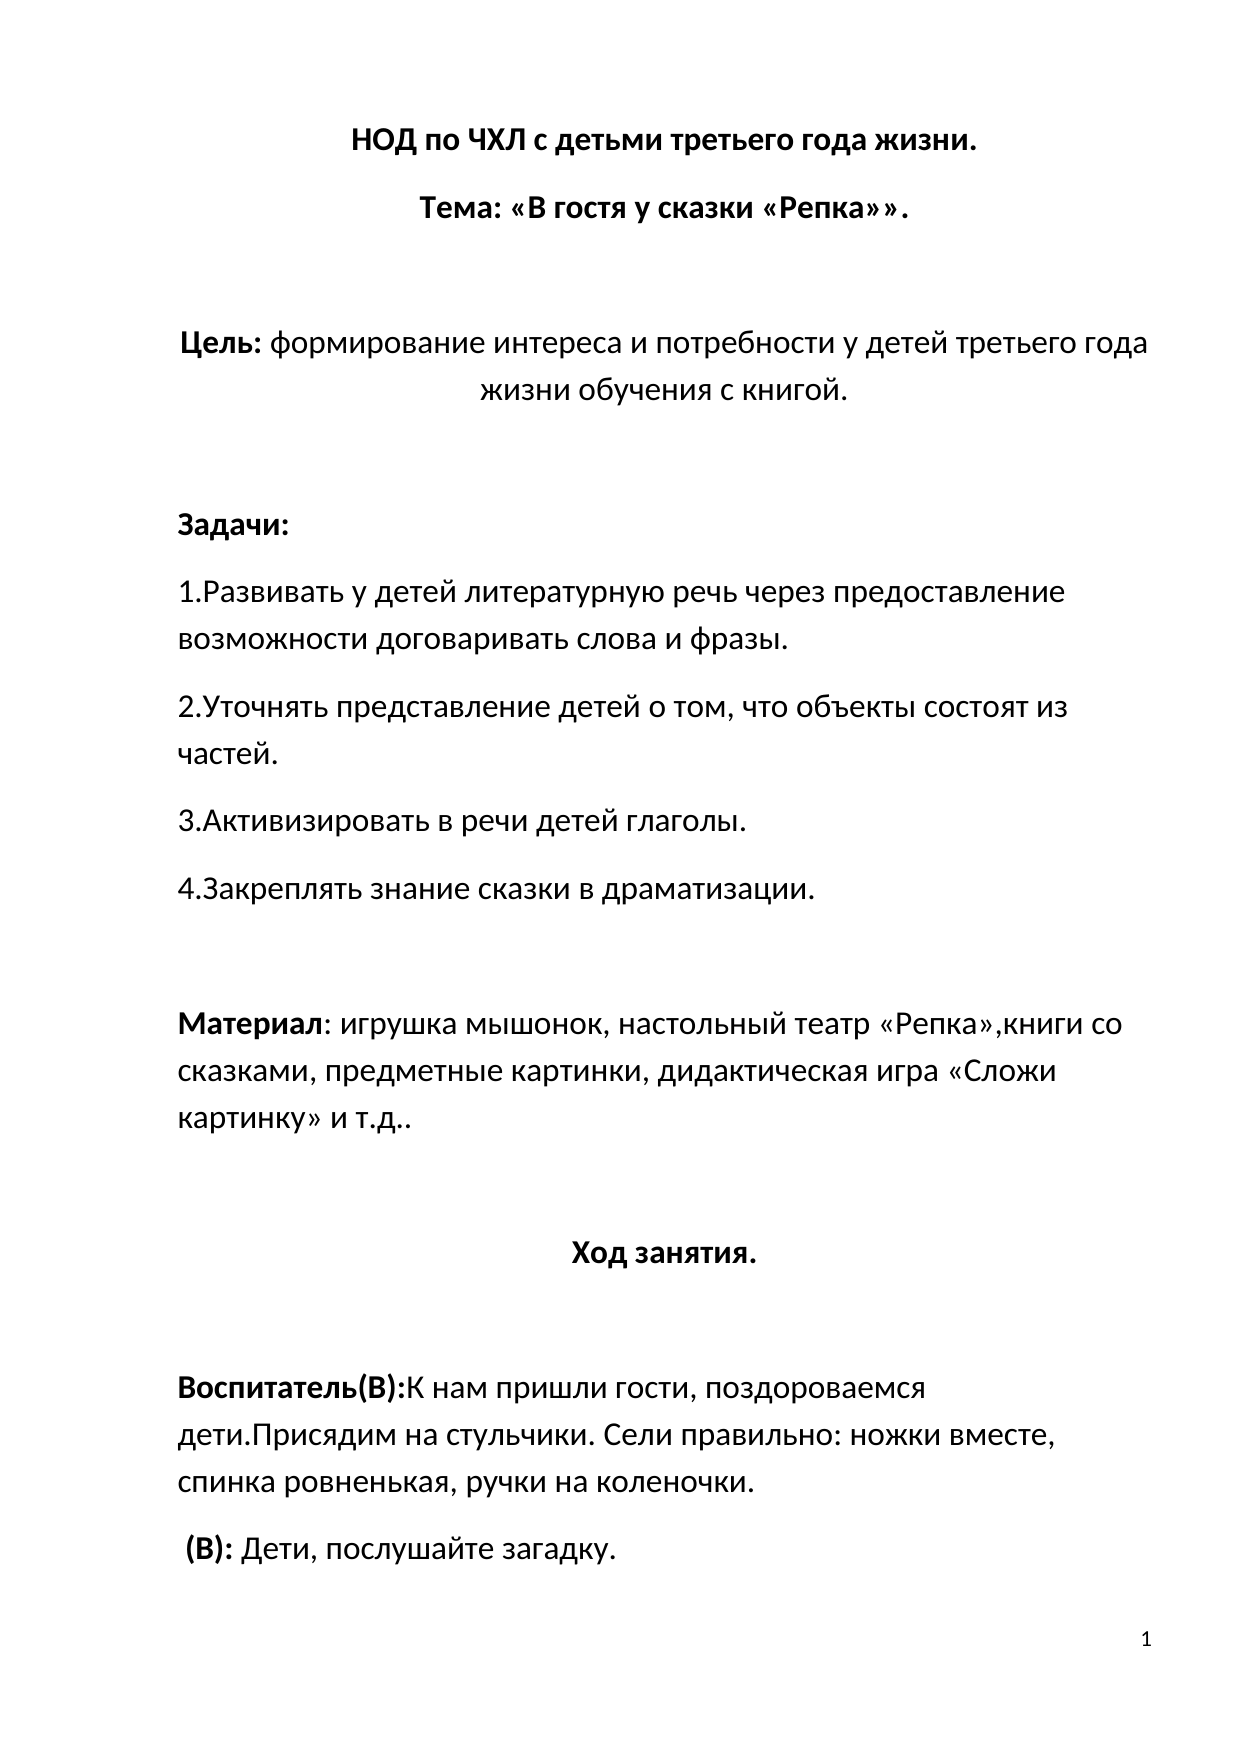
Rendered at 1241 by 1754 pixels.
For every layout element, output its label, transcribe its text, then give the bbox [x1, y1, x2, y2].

text 4.Закреплять знание сказки в драматизации. [177, 867, 1152, 908]
text 1.Развивать у детей литературную речь через предоставление возможности договаривать слова и фразы. [177, 571, 1152, 658]
text Воспитатель(В):К нам пришли гости, поздороваемся дети.Присядим на стульчики. Сели правильно: ножки вместе, спинка ровненькая, ручки на коленочки. [177, 1366, 1152, 1500]
text Ход занятия. [177, 1231, 1152, 1272]
text 3.Активизировать в речи детей глаголы. [177, 799, 1152, 840]
text Тема: «В гостя у сказки «Репка»». [177, 186, 1152, 226]
text Задачи: [177, 503, 1152, 544]
text НОД по ЧХЛ с детьми третьего года жизни. [177, 118, 1152, 159]
text Материал: игрушка мышонок, настольный театр «Репка»,книги со сказками, предметные картинки, дидактическая игра «Сложи картинку» и т.д.. [177, 1002, 1152, 1136]
text Цель: формирование интереса и потребности у детей третьего года жизни обучения с книгой. [177, 321, 1152, 408]
text (В): Дети, послушайте загадку. [177, 1527, 1152, 1568]
text 2.Уточнять представление детей о том, что объекты состоят из частей. [177, 685, 1152, 772]
